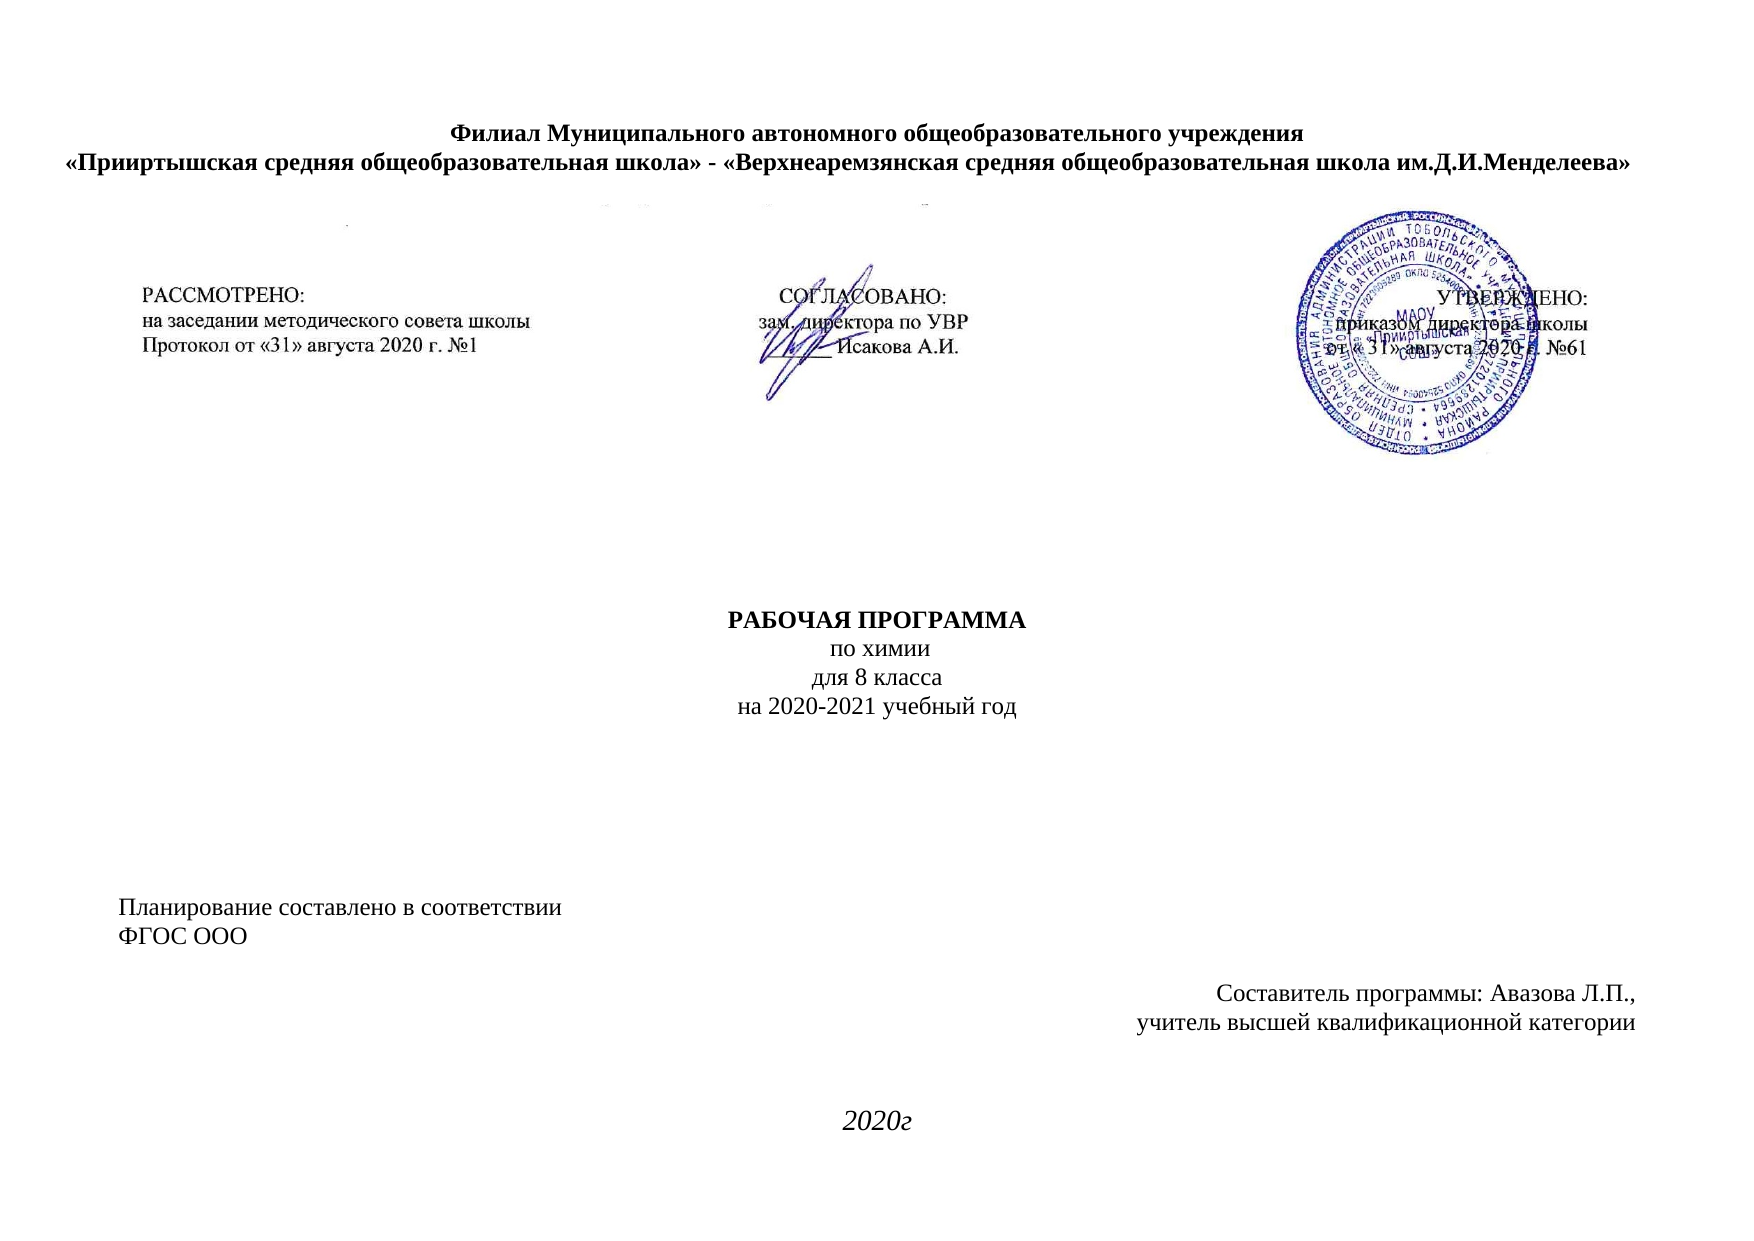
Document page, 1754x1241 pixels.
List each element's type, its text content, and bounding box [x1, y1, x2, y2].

text по химии [118, 633, 1636, 662]
text Составитель программы: Авазова Л.П., [118, 978, 1636, 1007]
text ФГОС ООО [118, 921, 1636, 950]
text Планирование составлено в соответствии [118, 892, 1636, 921]
text Филиал Муниципального автономного общеобразовательного учреждения [118, 118, 1636, 147]
text «Прииртышская средняя общеобразовательная школа» - «Верхнеаремзянская средняя общеобразовательная школа им.Д.И.Менделеева» [65, 147, 1636, 176]
text РАБОЧАЯ ПРОГРАММА [118, 605, 1636, 633]
text для 8 класса [118, 662, 1636, 691]
text учитель высшей квалификационной категории [118, 1007, 1636, 1036]
picture [88, 204, 1607, 464]
text на 2020-2021 учебный год [118, 691, 1636, 720]
text 2020г [118, 1103, 1636, 1137]
